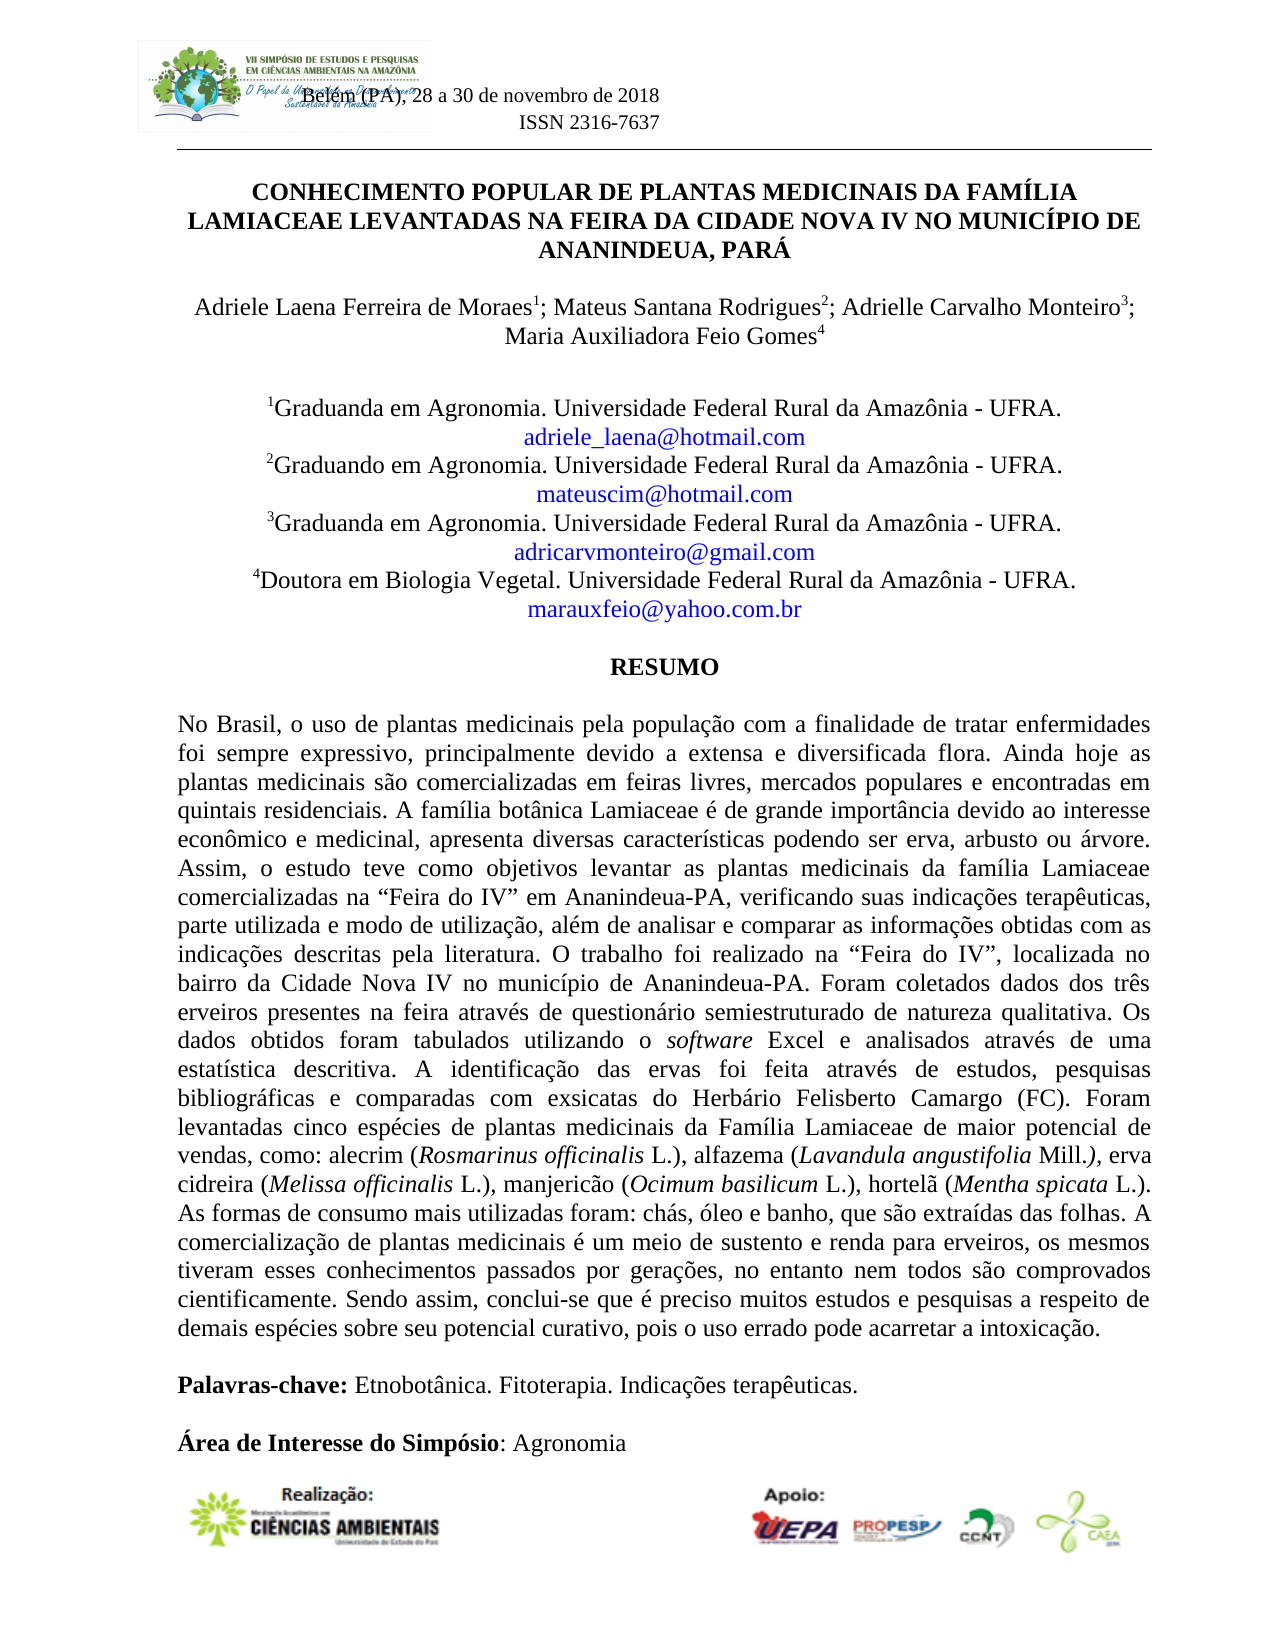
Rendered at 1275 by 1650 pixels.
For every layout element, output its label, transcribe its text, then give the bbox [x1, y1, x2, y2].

text CONHECIMENTO POPULAR DE PLANTAS MEDICINAIS DA FAMÍLIA LAMIACEAE LEVANTADAS NA FEIRA DA CIDADE NOVA IV NO MUNICÍPIO DE ANANINDEUA, PARÁ [177, 177, 1152, 263]
text Palavras-chave: Etnobotânica. Fitoterapia. Indicações terapêuticas. [177, 1370, 1152, 1399]
text No Brasil, o uso de plantas medicinais pela população com a finalidade de tratar enfermidades foi sempre expressivo, principalmente devido a extensa e diversificada flora. Ainda hoje as plantas medicinais são comercializadas em feiras livres, mercados populares e encontradas em quintais residenciais. A família botânica Lamiaceae é de grande importância devido ao interesse econômico e medicinal, apresenta diversas características podendo ser erva, arbusto ou árvore. Assim, o estudo teve como objetivos levantar as plantas medicinais da família Lamiaceae comercializadas na “Feira do IV” em Ananindeua-PA, verificando suas indicações terapêuticas, parte utilizada e modo de utilização, além de analisar e comparar as informações obtidas com as indicações descritas pela literatura. O trabalho foi realizado na “Feira do IV”, localizada no bairro da Cidade Nova IV no município de Ananindeua-PA. Foram coletados dados dos três erveiros presentes na feira através de questionário semiestruturado de natureza qualitativa. Os dados obtidos foram tabulados utilizando o software Excel e analisados através de uma estatística descritiva. A identificação das ervas foi feita através de estudos, pesquisas bibliográficas e comparadas com exsicatas do Herbário Felisberto Camargo (FC). Foram levantadas cinco espécies de plantas medicinais da Família Lamiaceae de maior potencial de vendas, como: alecrim (Rosmarinus officinalis L.), alfazema (Lavandula angustifolia Mill.), erva cidreira (Melissa officinalis L.), manjericão (Ocimum basilicum L.), hortelã (Mentha spicata L.). As formas de consumo mais utilizadas foram: chás, óleo e banho, que são extraídas das folhas. A comercialização de plantas medicinais é um meio de sustento e renda para erveiros, os mesmos tiveram esses conhecimentos passados por gerações, no entanto nem todos são comprovados cientificamente. Sendo assim, conclui-se que é preciso muitos estudos e pesquisas a respeito de demais espécies sobre seu potencial curativo, pois o uso errado pode acarretar a intoxicação. [177, 709, 1152, 1342]
text 4Doutora em Biologia Vegetal. Universidade Federal Rural da Amazônia - UFRA. marauxfeio@yahoo.com.br [177, 565, 1152, 623]
text 3Graduanda em Agronomia. Universidade Federal Rural da Amazônia - UFRA. adricarvmonteiro@gmail.com [177, 508, 1152, 565]
text 2Graduando em Agronomia. Universidade Federal Rural da Amazônia - UFRA. mateuscim@hotmail.com [177, 450, 1152, 508]
text Área de Interesse do Simpósio: Agronomia [177, 1428, 1152, 1457]
picture [138, 40, 432, 133]
text RESUMO [177, 652, 1152, 680]
text Adriele Laena Ferreira de Moraes1; Mateus Santana Rodrigues2; Adrielle Carvalho Monteiro3; Maria Auxiliadora Feio Gomes4 [177, 292, 1152, 350]
text 1Graduanda em Agronomia. Universidade Federal Rural da Amazônia - UFRA. adriele_laena@hotmail.com [177, 393, 1152, 450]
picture [177, 1479, 1140, 1575]
